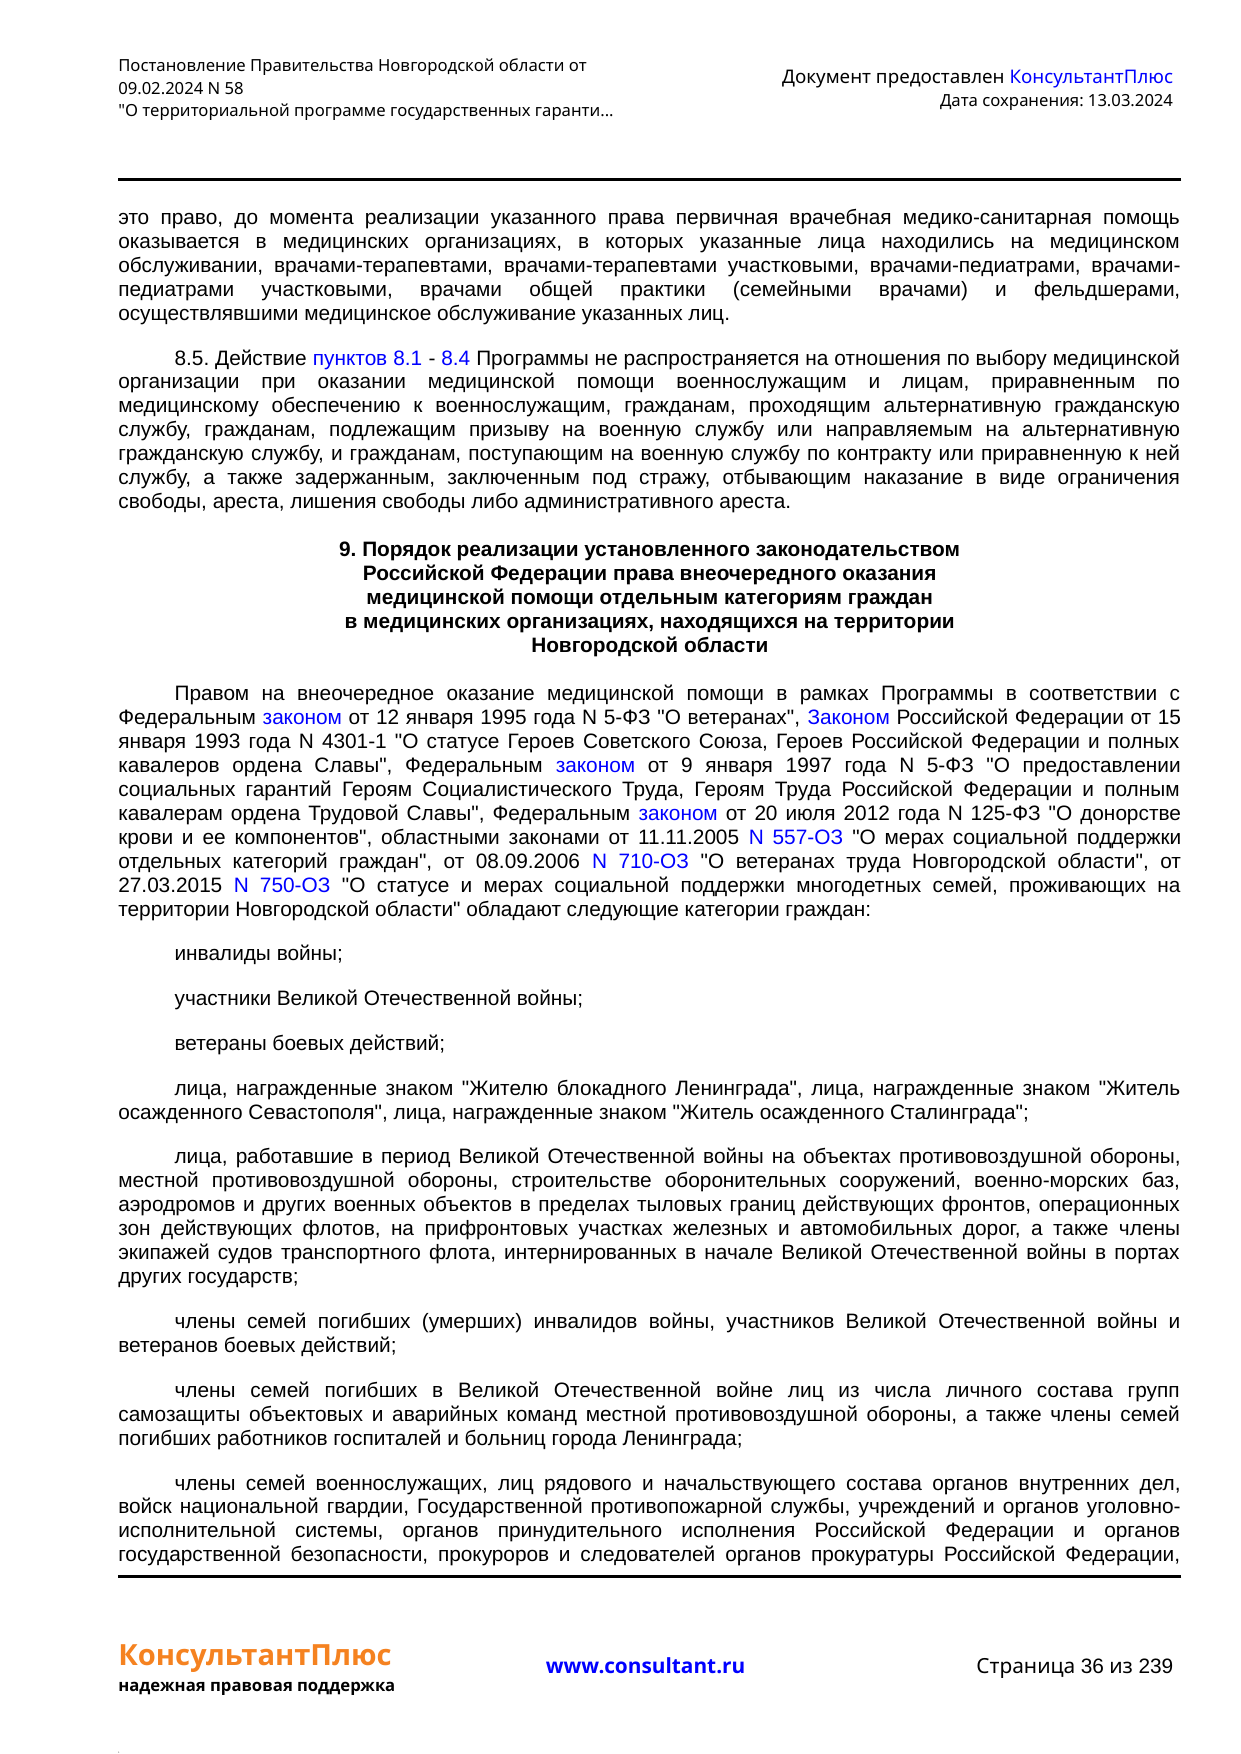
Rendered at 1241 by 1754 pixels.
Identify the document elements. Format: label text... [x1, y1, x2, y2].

text лица, работавшие в период Великой Отечественной войны на объектах противовоздушной обороны, местной противовоздушной обороны, строительстве оборонительных сооружений, военно-морских баз, аэродромов и других военных объектов в пределах тыловых границ действующих фронтов, операционных зон действующих флотов, на прифронтовых участках железных и автомобильных дорог, а также члены экипажей судов транспортного флота, интернированных в начале Великой Отечественной войны в портах других государств; [118, 1144, 1181, 1288]
title Российской Федерации права внеочередного оказания [118, 561, 1181, 585]
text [118, 205, 1181, 324]
text члены семей погибших в Великой Отечественной войне лиц из числа личного состава групп самозащиты объектовых и аварийных команд местной противовоздушной обороны, а также члены семей погибших работников госпиталей и больниц города Ленинграда; [118, 1378, 1181, 1449]
title 9. Порядок реализации установленного законодательством [118, 537, 1181, 561]
text инвалиды войны; [118, 941, 1181, 965]
title медицинской помощи отдельным категориям граждан [118, 585, 1181, 609]
text ветераны боевых действий; [118, 1031, 1181, 1055]
text Правом на внеочередное оказание медицинской помощи в рамках Программы в соответствии с Федеральным законом от 12 января 1995 года N 5-ФЗ "О ветеранах", Законом Российской Федерации от 15 января 1993 года N 4301-1 "О статусе Героев Советского Союза, Героев Российской Федерации и полных кавалеров ордена Славы", Федеральным законом от 9 января 1997 года N 5-ФЗ "О предоставлении социальных гарантий Героям Социалистического Труда, Героям Труда Российской Федерации и полным кавалерам ордена Трудовой Славы", Федеральным законом от 20 июля 2012 года N 125-ФЗ "О донорстве крови и ее компонентов", областными законами от 11.11.2005 N 557-ОЗ "О мерах социальной поддержки отдельных категорий граждан", от 08.09.2006 N 710-ОЗ "О ветеранах труда Новгородской области", от 27.03.2015 N 750-ОЗ "О статусе и мерах социальной поддержки многодетных семей, проживающих на территории Новгородской области" обладают следующие категории граждан: [118, 681, 1181, 920]
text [118, 1470, 1181, 1566]
text члены семей погибших (умерших) инвалидов войны, участников Великой Отечественной войны и ветеранов боевых действий; [118, 1309, 1181, 1357]
title Новгородской области [118, 633, 1181, 657]
text участники Великой Отечественной войны; [118, 986, 1181, 1010]
title в медицинских организациях, находящихся на территории [118, 609, 1181, 633]
text 8.5. Действие пунктов 8.1 - 8.4 Программы не распространяется на отношения по выбору медицинской организации при оказании медицинской помощи военнослужащим и лицам, приравненным по медицинскому обеспечению к военнослужащим, гражданам, проходящим альтернативную гражданскую службу, гражданам, подлежащим призыву на военную службу или направляемым на альтернативную гражданскую службу, и гражданам, поступающим на военную службу по контракту или приравненную к ней службу, а также задержанным, заключенным под стражу, отбывающим наказание в виде ограничения свободы, ареста, лишения свободы либо административного ареста. [118, 345, 1181, 513]
text лица, награжденные знаком "Жителю блокадного Ленинграда", лица, награжденные знаком "Житель осажденного Севастополя", лица, награжденные знаком "Житель осажденного Сталинграда"; [118, 1076, 1181, 1123]
